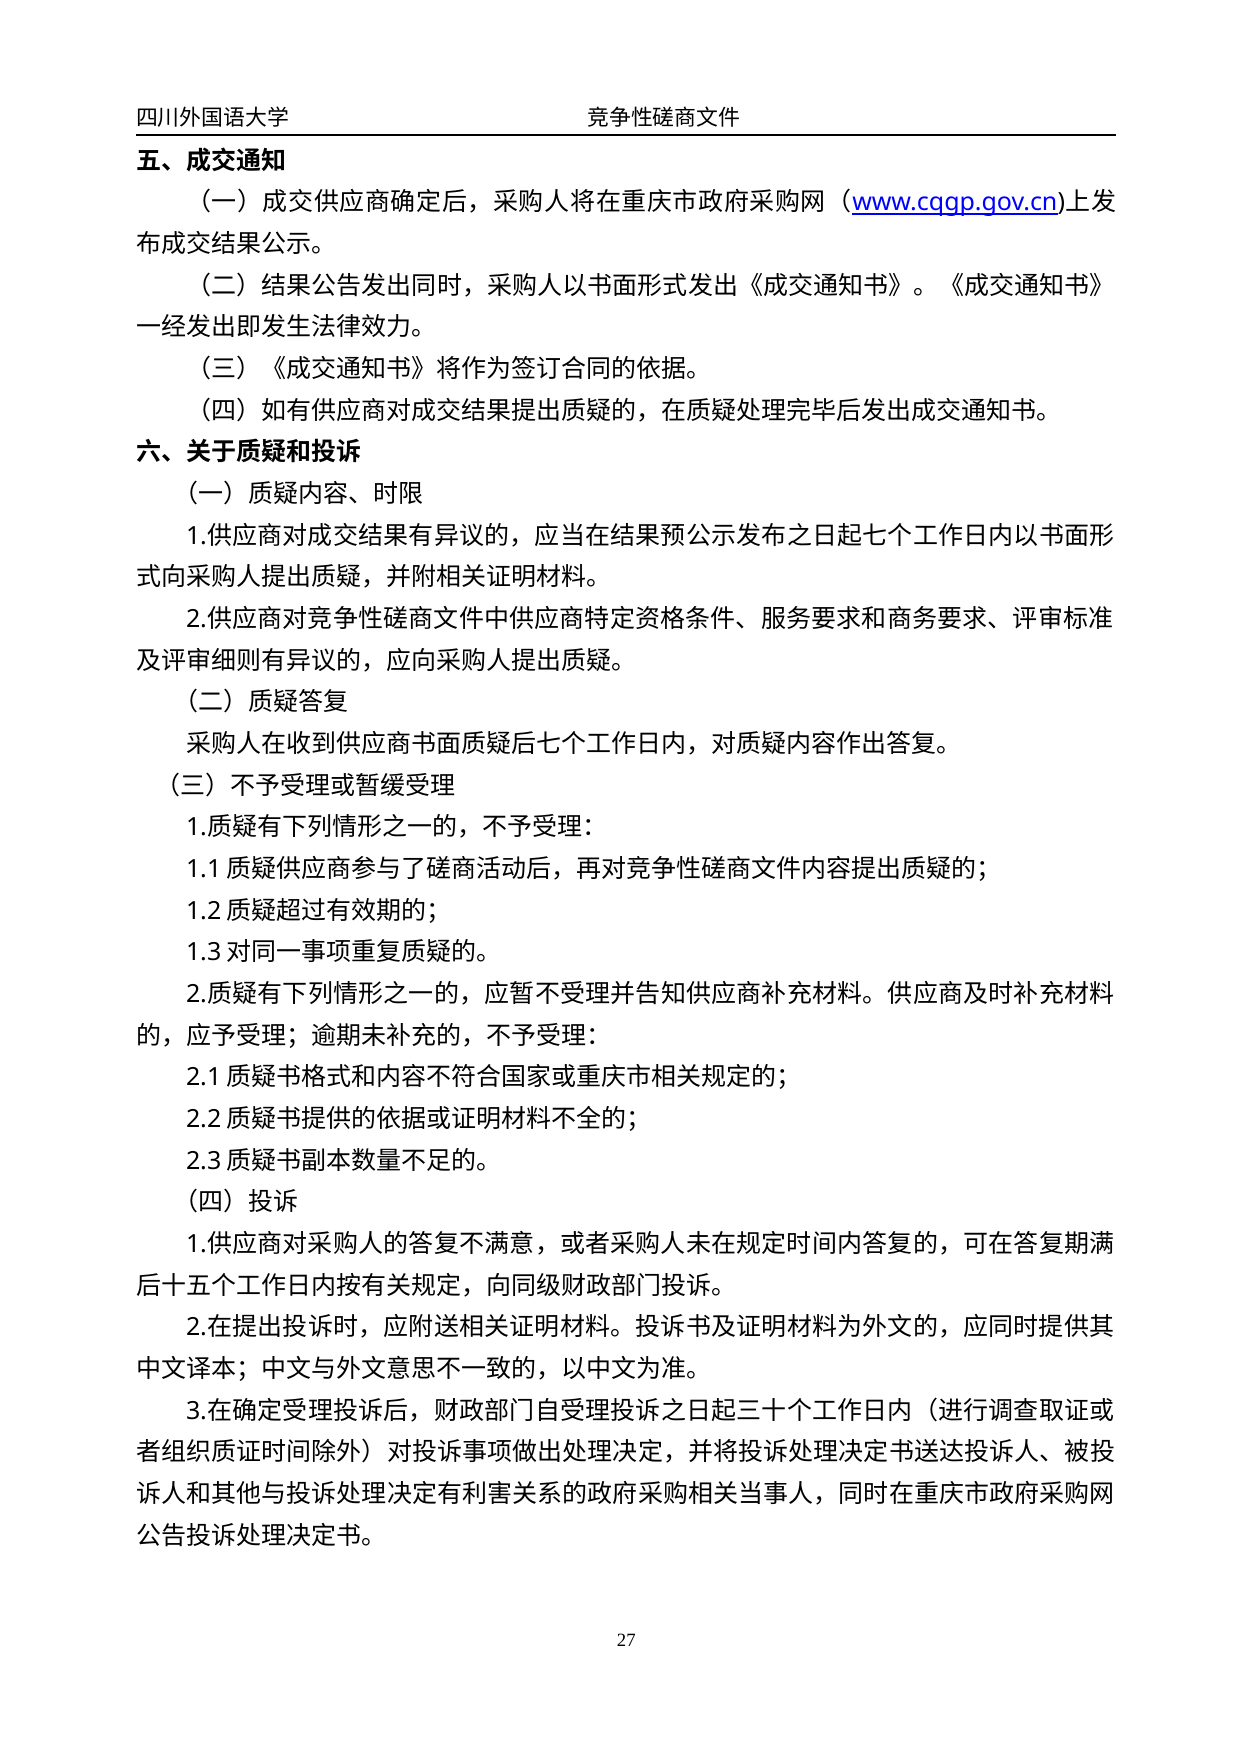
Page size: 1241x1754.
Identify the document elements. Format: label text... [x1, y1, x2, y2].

text （一）质疑内容、时限 [136, 469, 1116, 511]
text 1.2质疑超过有效期的； [136, 886, 1116, 927]
text （三）不予受理或暂缓受理 [136, 761, 1116, 802]
text 2.3质疑书副本数量不足的。 [136, 1136, 1116, 1177]
text （二）结果公告发出同时，采购人以书面形式发出《成交通知书》。《成交通知书》一经发出即发生法律效力。 [136, 261, 1116, 344]
text 2.2质疑书提供的依据或证明材料不全的； [136, 1094, 1116, 1136]
text 1.3对同一事项重复质疑的。 [136, 927, 1116, 969]
text （一）成交供应商确定后，采购人将在重庆市政府采购网（www.cqgp.gov.cn)上发布成交结果公示。 [136, 177, 1116, 261]
text 2.在提出投诉时，应附送相关证明材料。投诉书及证明材料为外文的，应同时提供其中文译本；中文与外文意思不一致的，以中文为准。 [136, 1302, 1115, 1386]
text 2.质疑有下列情形之一的，应暂不受理并告知供应商补充材料。供应商及时补充材料的，应予受理；逾期未补充的，不予受理： [136, 969, 1116, 1052]
text 2.1质疑书格式和内容不符合国家或重庆市相关规定的； [136, 1052, 1116, 1094]
subtitle 六、关于质疑和投诉 [136, 427, 1116, 469]
text 采购人在收到供应商书面质疑后七个工作日内，对质疑内容作出答复。 [136, 719, 1116, 761]
text 2.供应商对竞争性磋商文件中供应商特定资格条件、服务要求和商务要求、评审标准及评审细则有异议的，应向采购人提出质疑。 [136, 594, 1116, 677]
text 1.供应商对采购人的答复不满意，或者采购人未在规定时间内答复的，可在答复期满后十五个工作日内按有关规定，向同级财政部门投诉。 [136, 1219, 1115, 1302]
text 1.1质疑供应商参与了磋商活动后，再对竞争性磋商文件内容提出质疑的； [136, 844, 1116, 886]
subtitle 五、成交通知 [136, 136, 1116, 177]
text （三）《成交通知书》将作为签订合同的依据。 [136, 344, 1116, 386]
text 3.在确定受理投诉后，财政部门自受理投诉之日起三十个工作日内（进行调查取证或者组织质证时间除外）对投诉事项做出处理决定，并将投诉处理决定书送达投诉人、被投诉人和其他与投诉处理决定有利害关系的政府采购相关当事人，同时在重庆市政府采购网公告投诉处理决定书。 [136, 1386, 1116, 1552]
text 1.质疑有下列情形之一的，不予受理： [136, 802, 1116, 844]
text 1.供应商对成交结果有异议的，应当在结果预公示发布之日起七个工作日内以书面形式向采购人提出质疑，并附相关证明材料。 [136, 511, 1116, 594]
text （四）如有供应商对成交结果提出质疑的，在质疑处理完毕后发出成交通知书。 [136, 386, 1116, 427]
text （二）质疑答复 [136, 677, 1116, 719]
text （四）投诉 [136, 1177, 1116, 1219]
